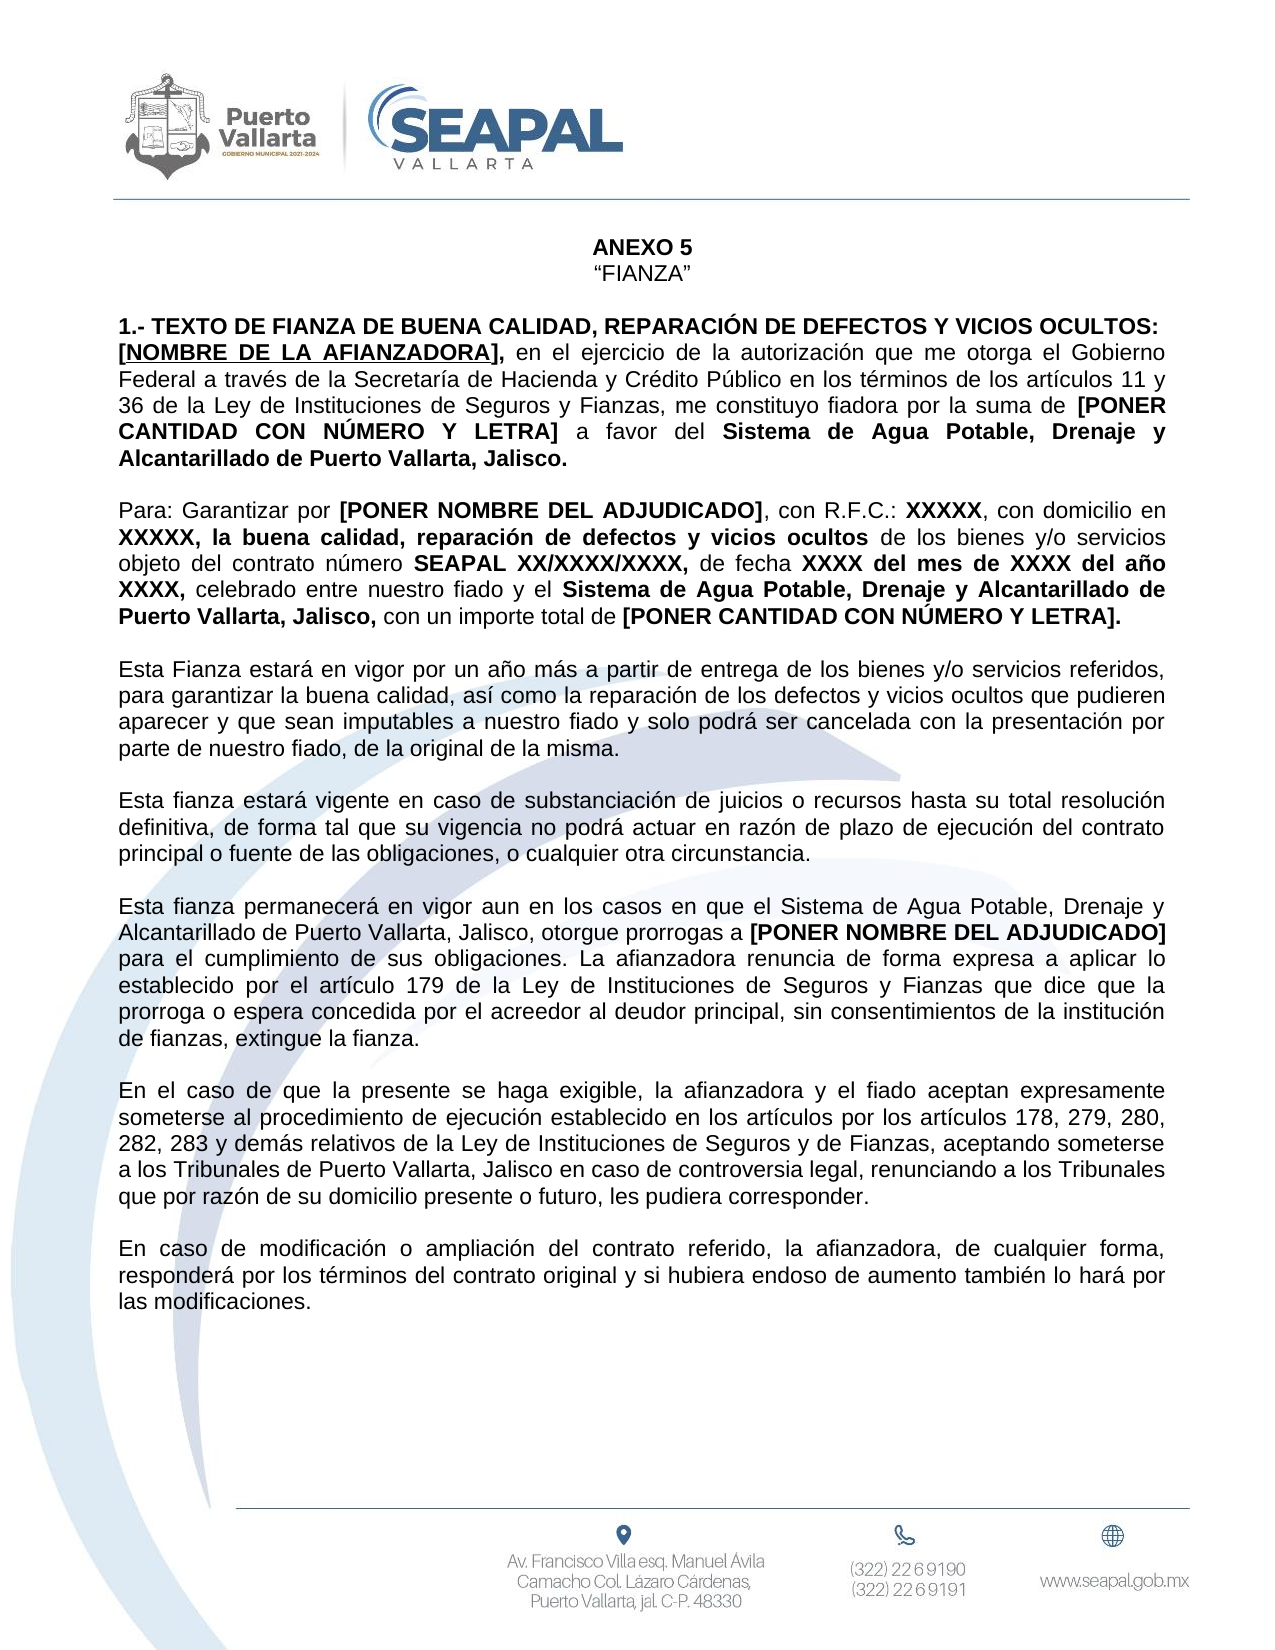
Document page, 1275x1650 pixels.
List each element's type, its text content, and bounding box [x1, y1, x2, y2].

text En caso de modificación o ampliación del contrato referido, la afianzadora, de cualquier forma, responderá por los términos del contrato original y si hubiera endoso de aumento también lo hará por las modificaciones. [118, 1235, 1166, 1314]
text “FIANZA” [118, 260, 1166, 287]
text Esta fianza estará vigente en caso de substanciación de juicios o recursos hasta su total resolución definitiva, de forma tal que su vigencia no podrá actuar en razón de plazo de ejecución del contrato principal o fuente de las obligaciones, o cualquier otra circunstancia. [118, 787, 1166, 866]
text ANEXO 5 [118, 234, 1166, 260]
text 1.- TEXTO DE FIANZA DE BUENA CALIDAD, REPARACIÓN DE DEFECTOS Y VICIOS OCULTOS: [118, 313, 1166, 339]
text [NOMBRE DE LA AFIANZADORA], en el ejercicio de la autorización que me otorga el Gobierno Federal a través de la Secretaría de Hacienda y Crédito Público en los términos de los artículos 11 y 36 de la Ley de Instituciones de Seguros y Fianzas, me constituyo fiadora por la suma de [PONER CANTIDAD CON NÚMERO Y LETRA] a favor del Sistema de Agua Potable, Drenaje y Alcantarillado de Puerto Vallarta, Jalisco. [118, 339, 1166, 471]
picture [9, 0, 1275, 1650]
text Para: Garantizar por [PONER NOMBRE DEL ADJUDICADO], con R.F.C.: XXXXX, con domicilio en XXXXX, la buena calidad, reparación de defectos y vicios ocultos de los bienes y/o servicios objeto del contrato número SEAPAL XX/XXXX/XXXX, de fecha XXXX del mes de XXXX del año XXXX, celebrado entre nuestro fiado y el Sistema de Agua Potable, Drenaje y Alcantarillado de Puerto Vallarta, Jalisco, con un importe total de [PONER CANTIDAD CON NÚMERO Y LETRA]. [118, 497, 1166, 629]
text Esta fianza permanecerá en vigor aun en los casos en que el Sistema de Agua Potable, Drenaje y Alcantarillado de Puerto Vallarta, Jalisco, otorgue prorrogas a [PONER NOMBRE DEL ADJUDICADO] para el cumplimiento de sus obligaciones. La afianzadora renuncia de forma expresa a aplicar lo establecido por el artículo 179 de la Ley de Instituciones de Seguros y Fianzas que dice que la prorroga o espera concedida por el acreedor al deudor principal, sin consentimientos de la institución de fianzas, extingue la fianza. [118, 893, 1166, 1051]
text Esta Fianza estará en vigor por un año más a partir de entrega de los bienes y/o servicios referidos, para garantizar la buena calidad, así como la reparación de los defectos y vicios ocultos que pudieren aparecer y que sean imputables a nuestro fiado y solo podrá ser cancelada con la presentación por parte de nuestro fiado, de la original de la misma. [118, 656, 1166, 761]
text En el caso de que la presente se haga exigible, la afianzadora y el fiado aceptan expresamente someterse al procedimiento de ejecución establecido en los artículos por los artículos 178, 279, 280, 282, 283 y demás relativos de la Ley de Instituciones de Seguros y de Fianzas, aceptando someterse a los Tribunales de Puerto Vallarta, Jalisco en caso de controversia legal, renunciando a los Tribunales que por razón de su domicilio presente o futuro, les pudiera corresponder. [118, 1077, 1166, 1209]
